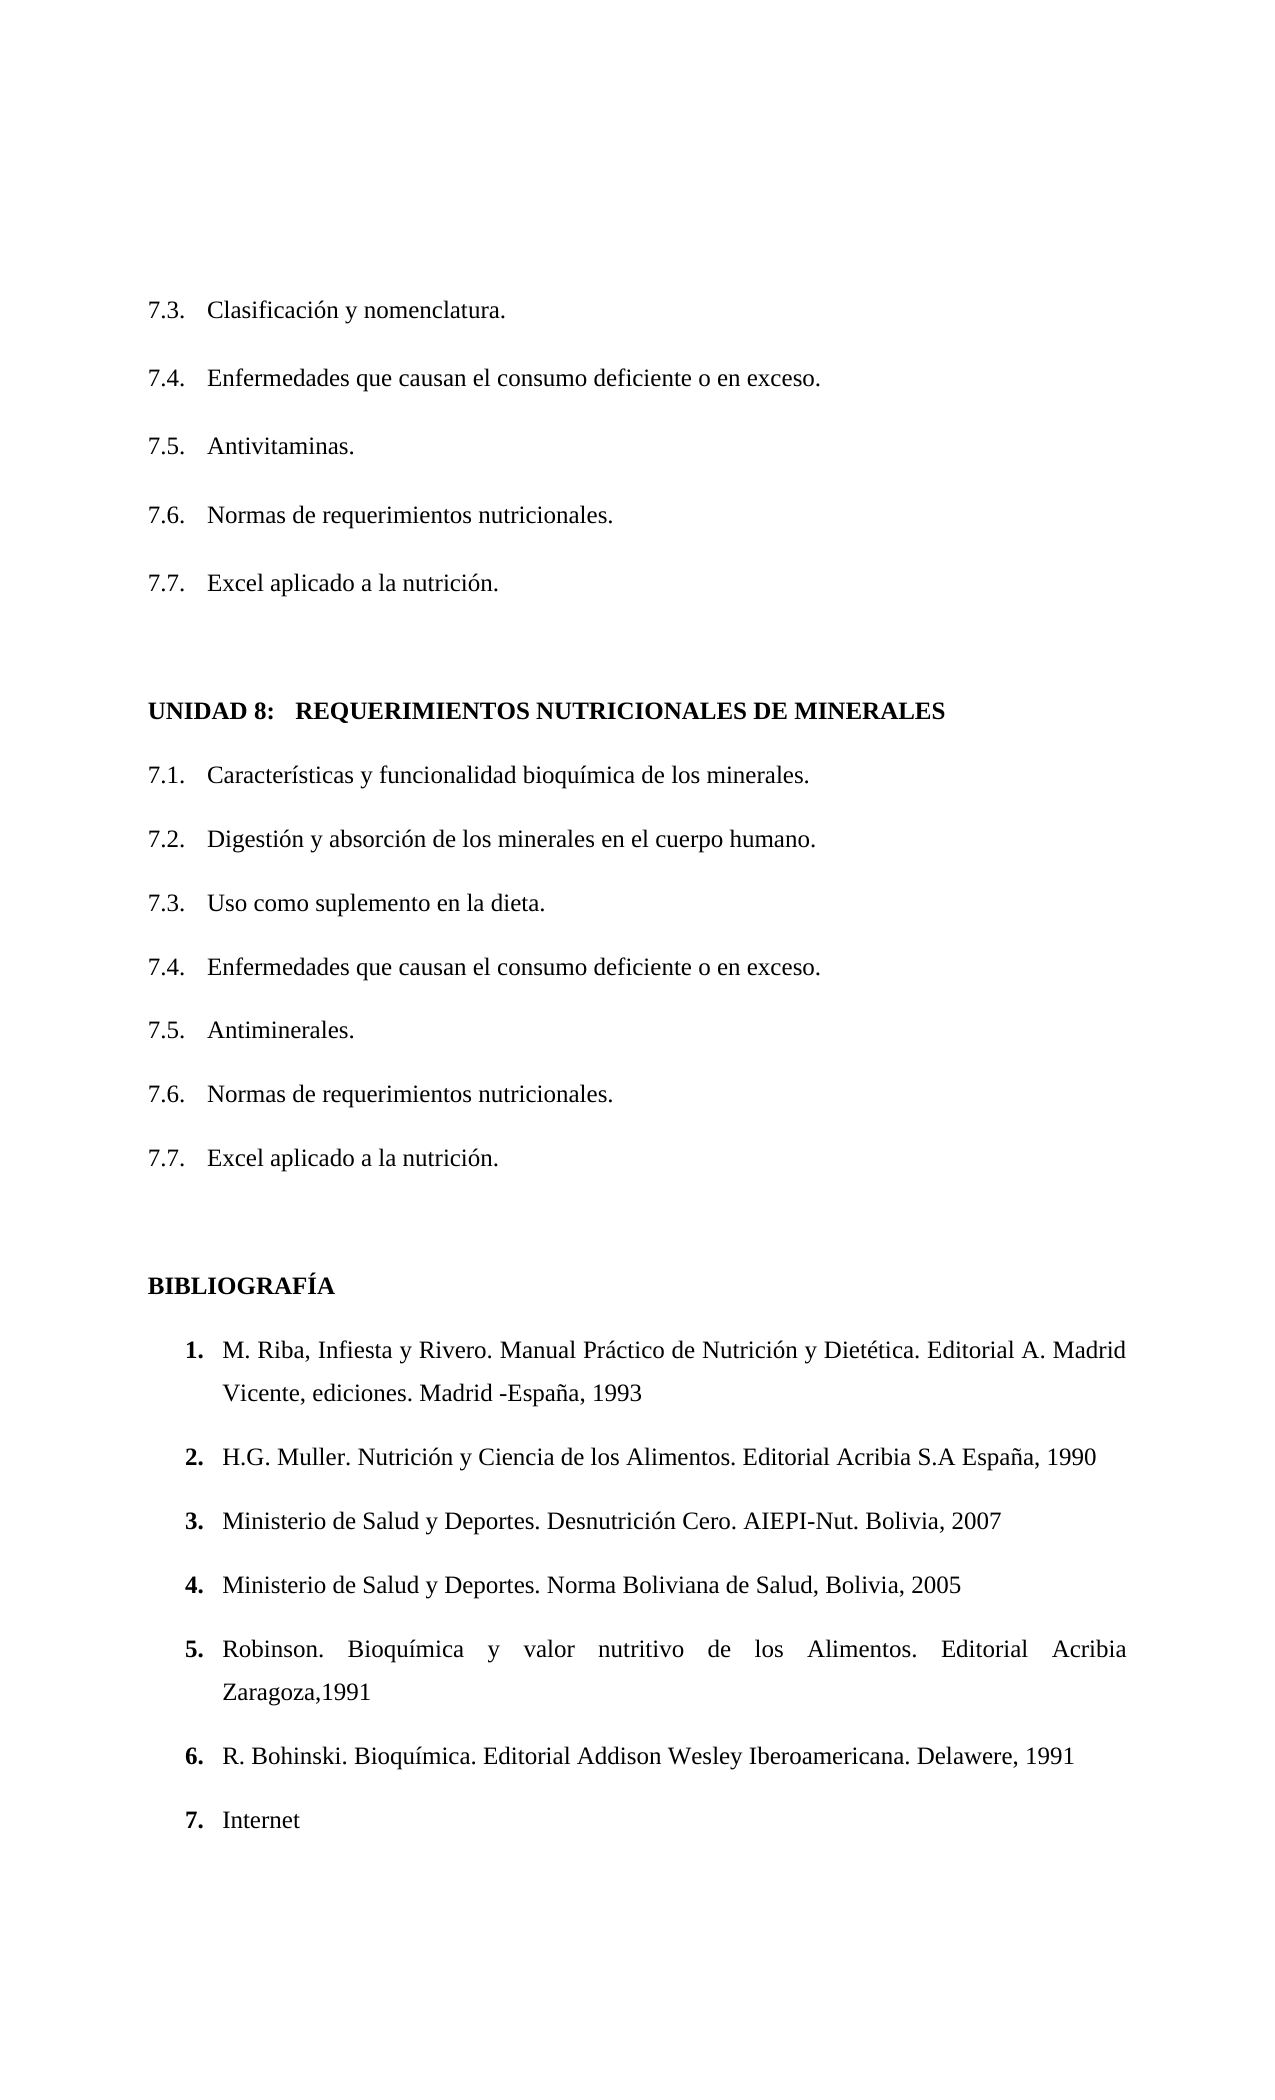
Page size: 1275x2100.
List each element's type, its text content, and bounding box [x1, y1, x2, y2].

list H.G. Muller. Nutrición y Ciencia de los Alimentos. Editorial Acribia S.A España, 1990 [185, 1442, 1127, 1471]
text 7.7. Excel aplicado a la nutrición. [148, 568, 1127, 597]
text 7.2. Digestión y absorción de los minerales en el cuerpo humano. [148, 824, 1127, 852]
list Ministerio de Salud y Deportes. Desnutrición Cero. AIEPI-Nut. Bolivia, 2007 [185, 1506, 1127, 1535]
text BIBLIOGRAFÍA [148, 1271, 1127, 1300]
list R. Bohinski. Bioquímica. Editorial Addison Wesley Iberoamericana. Delawere, 1991 [185, 1741, 1127, 1770]
text UNIDAD 8: REQUERIMIENTOS NUTRICIONALES DE MINERALES [148, 696, 1127, 724]
list Internet [185, 1805, 1127, 1834]
text 7.5. Antivitaminas. [148, 432, 1127, 460]
list M. Riba, Infiesta y Rivero. Manual Práctico de Nutrición y Dietética. Editorial A. Madrid Vicente, ediciones. Madrid -España, 1993 [185, 1335, 1127, 1407]
text 7.3. Uso como suplemento en la dieta. [148, 888, 1127, 916]
text 7.6. Normas de requerimientos nutricionales. [148, 1079, 1127, 1108]
text 7.7. Excel aplicado a la nutrición. [148, 1143, 1127, 1172]
text 7.6. Normas de requerimientos nutricionales. [148, 500, 1127, 528]
text 7.4. Enfermedades que causan el consumo deficiente o en exceso. [148, 952, 1127, 980]
text 7.1. Características y funcionalidad bioquímica de los minerales. [148, 760, 1127, 788]
text 7.4. Enfermedades que causan el consumo deficiente o en exceso. [148, 363, 1127, 392]
list Robinson. Bioquímica y valor nutritivo de los Alimentos. Editorial Acribia Zaragoza,1991 [185, 1634, 1127, 1706]
text 7.5. Antiminerales. [148, 1016, 1127, 1044]
list Ministerio de Salud y Deportes. Norma Boliviana de Salud, Bolivia, 2005 [185, 1570, 1127, 1599]
text 7.3. Clasificación y nomenclatura. [148, 295, 1127, 324]
